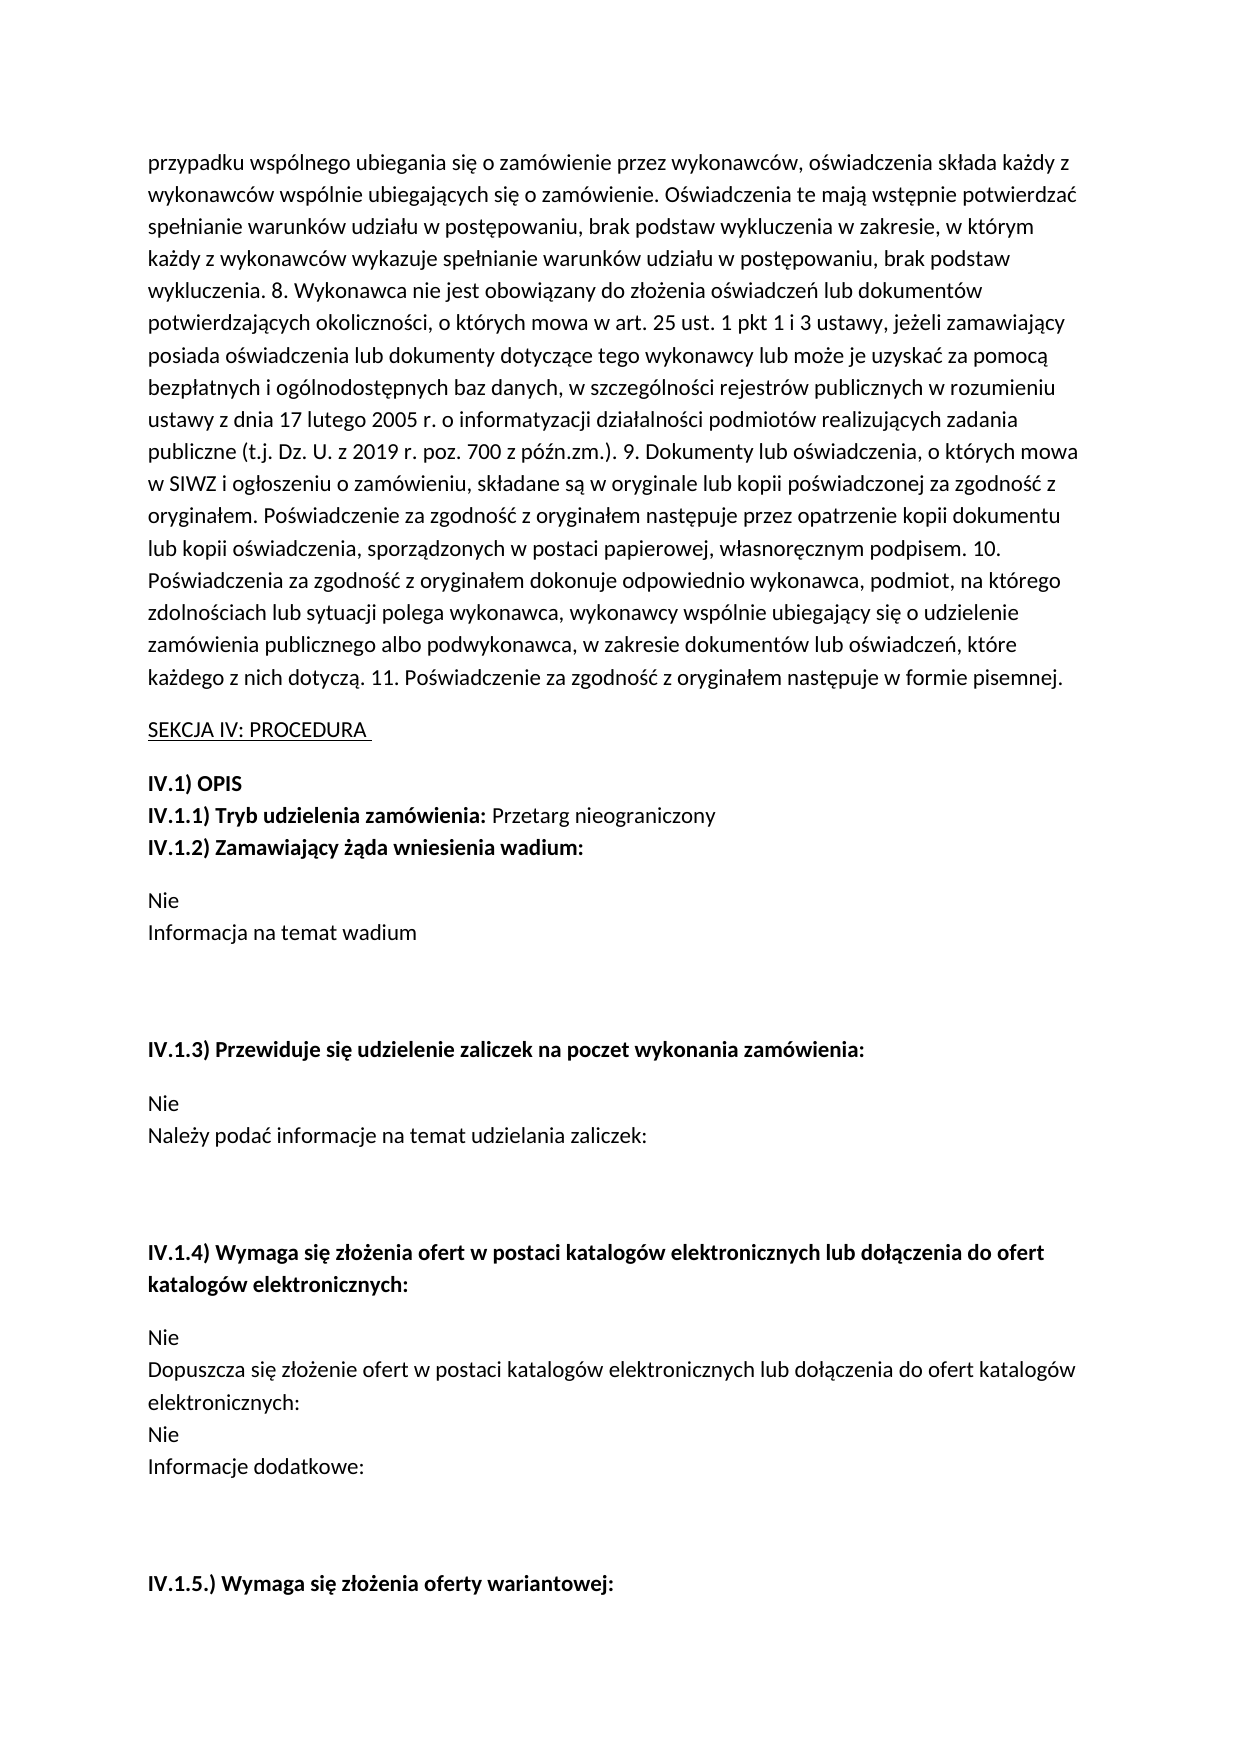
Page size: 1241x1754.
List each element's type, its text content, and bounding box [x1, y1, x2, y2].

text IV.1.4) Wymaga się złożenia ofert w postaci katalogów elektronicznych lub dołączenia do ofert katalogów elektronicznych: [148, 1206, 1093, 1298]
text IV.1.5.) Wymaga się złożenia oferty wariantowej: [148, 1537, 1093, 1598]
text Nie Dopuszcza się złożenie ofert w postaci katalogów elektronicznych lub dołączenia do ofert katalogów elektronicznych: Nie Informacje dodatkowe: [148, 1323, 1093, 1512]
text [148, 148, 1093, 691]
text Nie Informacja na temat wadium [148, 886, 1093, 978]
text SEKCJA IV: PROCEDURA [148, 716, 1093, 744]
text IV.1) OPIS IV.1.1) Tryb udzielenia zamówienia: Przetarg nieograniczony IV.1.2) Zamawiający żąda wniesienia wadium: [148, 769, 1093, 861]
text IV.1.3) Przewiduje się udzielenie zaliczek na poczet wykonania zamówienia: [148, 1003, 1093, 1064]
text Nie Należy podać informacje na temat udzielania zaliczek: [148, 1089, 1093, 1181]
